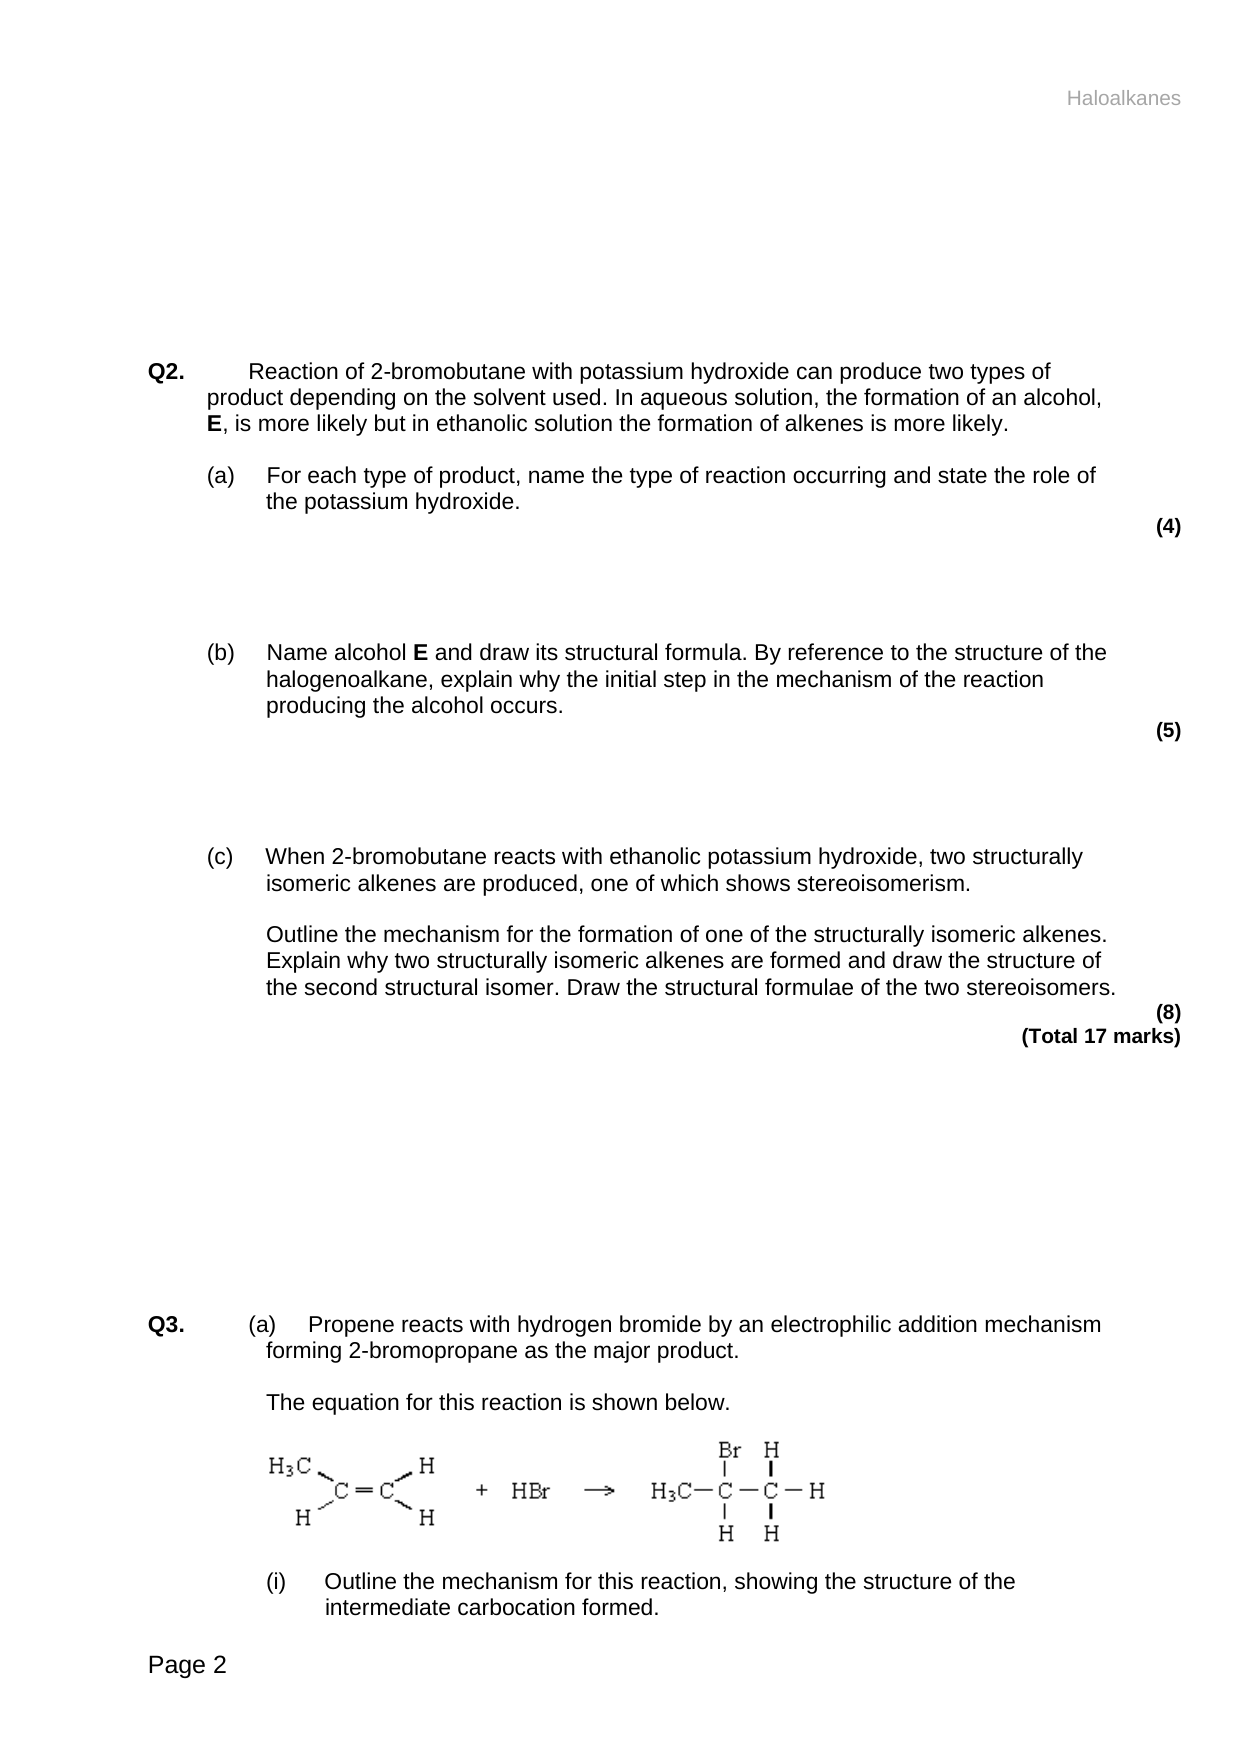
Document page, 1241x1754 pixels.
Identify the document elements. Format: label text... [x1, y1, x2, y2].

text Q3. (a) Propene reacts with hydrogen bromide by an electrophilic addition mechanism forming 2-bromopropane as the major product. [148, 1311, 1122, 1363]
text (4) [148, 514, 1181, 538]
text (i) Outline the mechanism for this reaction, showing the structure of the intermediate carbocation formed. [266, 1568, 1122, 1621]
text (Total 17 marks) [148, 1024, 1181, 1048]
text (a) For each type of product, name the type of reaction occurring and state the role of the potassium hydroxide. [207, 462, 1122, 514]
text The equation for this reaction is shown below. [266, 1388, 1122, 1415]
text (5) [148, 718, 1181, 742]
text (c) When 2-bromobutane reacts with ethanolic potassium hydroxide, two structurally isomeric alkenes are produced, one of which shows stereoisomerism. [207, 843, 1122, 896]
text (b) Name alcohol E and draw its structural formula. By reference to the structure of the halogenoalkane, explain why the initial step in the mechanism of the reaction producing the alcohol occurs. [207, 639, 1122, 718]
picture [265, 1439, 825, 1543]
text Q2. Reaction of 2-bromobutane with potassium hydroxide can produce two types of product depending on the solvent used. In aqueous solution, the formation of an alcohol, E, is more likely but in ethanolic solution the formation of alkenes is more likely. [148, 358, 1122, 437]
text Outline the mechanism for the formation of one of the structurally isomeric alkenes. Explain why two structurally isomeric alkenes are formed and draw the structure of the second structural isomer. Draw the structural formulae of the two stereoisomers. [266, 921, 1122, 1000]
text (8) [148, 1000, 1181, 1024]
